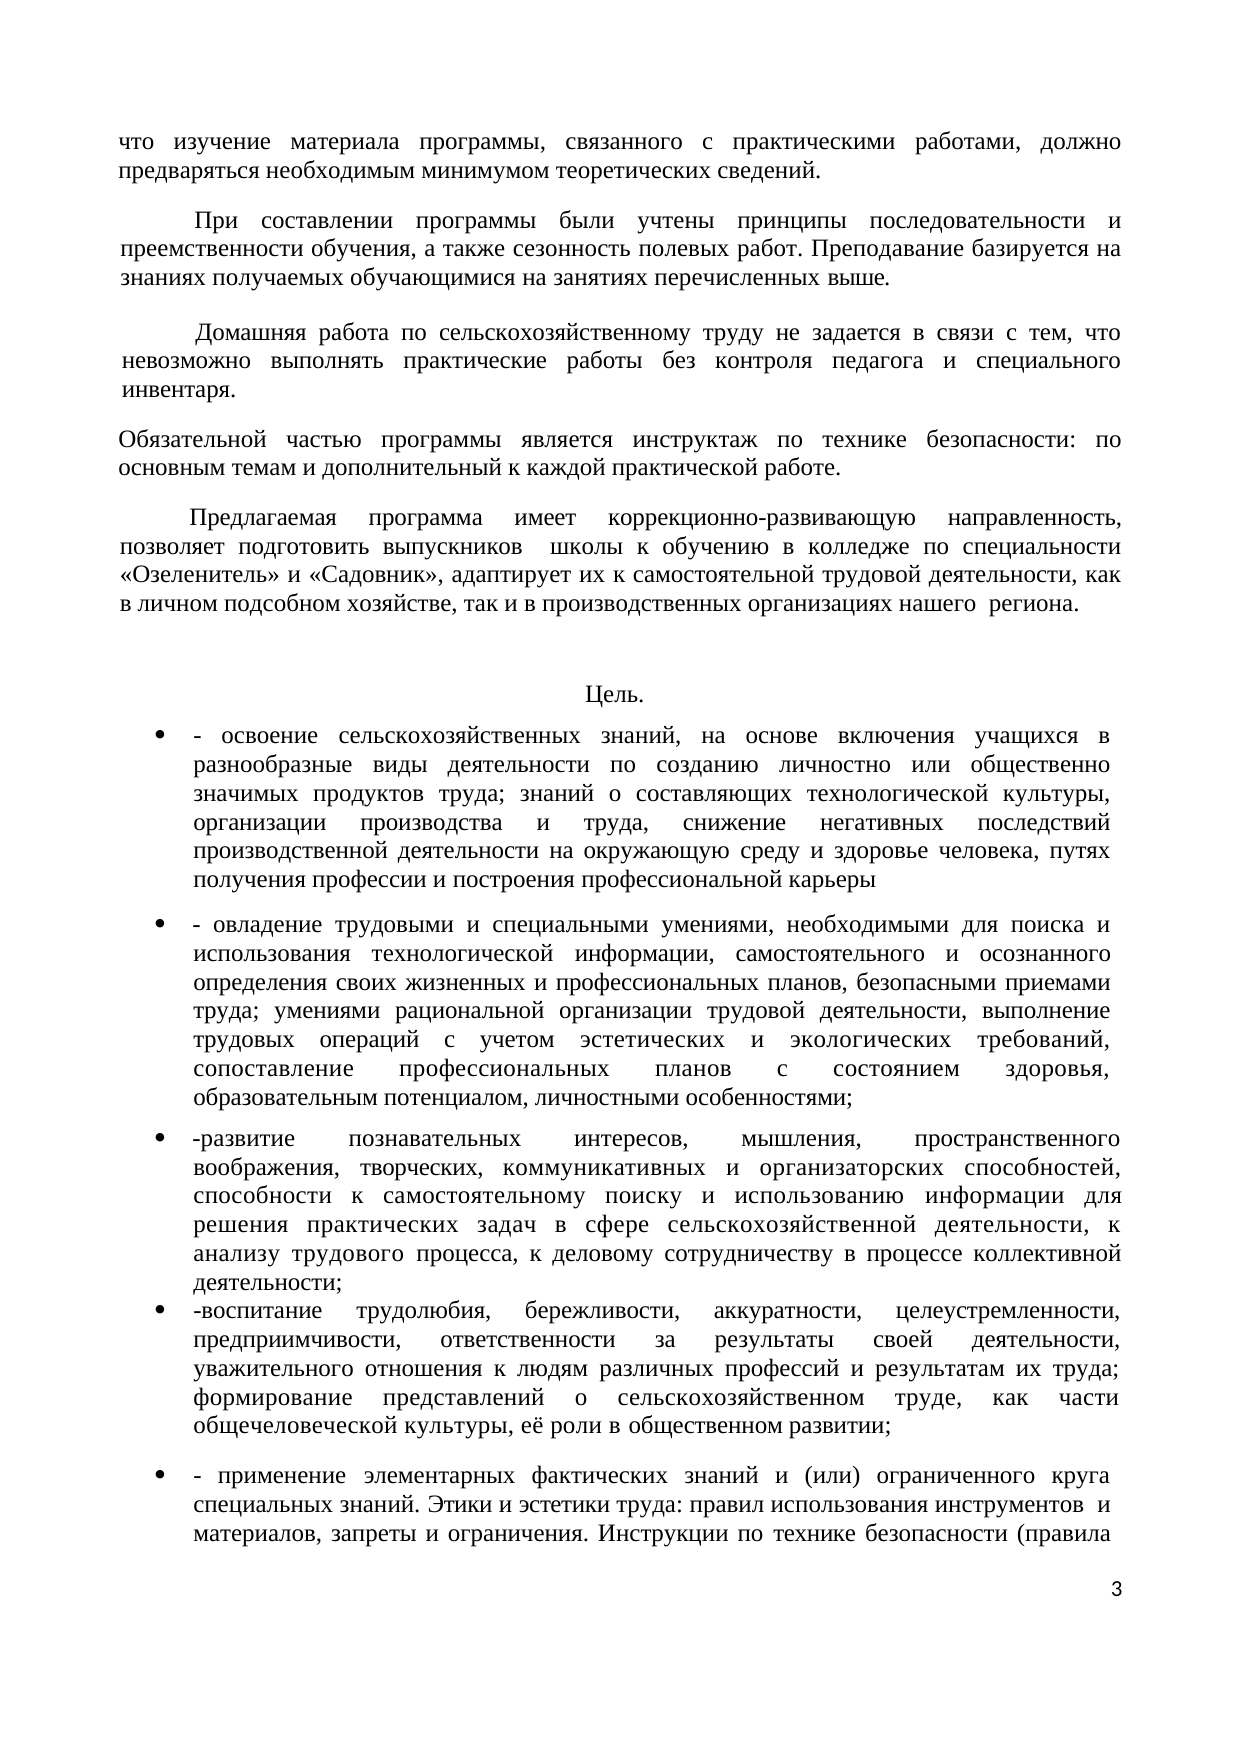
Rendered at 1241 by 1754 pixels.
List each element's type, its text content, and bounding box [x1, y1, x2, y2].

list -воспитание трудолюбия, бережливости, аккуратности, целеустремленности, предприимчивости, ответственности за результаты своей деятельности, уважительного отношения к людям различных профессий и результатам их труда; формирование представлений о сельскохозяйственном труде, как части общечеловеческой культуры, её роли в общественном развитии; [156, 1296, 1121, 1439]
list - овладение трудовыми и специальными умениями, необходимыми для поиска и использования технологической информации, самостоятельного и осознанного определения своих жизненных и профессиональных планов, безопасными приемами труда; умениями рациональной организации трудовой деятельности, выполнение трудовых операций с учетом эстетических и экологических требований, сопоставление профессиональных планов с состоянием здоровья, образовательным потенциалом, личностными особенностями; [156, 909, 1111, 1111]
list -развитие познавательных интересов, мышления, пространственного воображения, творческих, коммуникативных и организаторских способностей, способности к самостоятельному поиску и использованию информации для решения практических задач в сфере сельскохозяйственной деятельности, к анализу трудового процесса, к деловому сотрудничеству в процессе коллективной деятельности; [156, 1123, 1122, 1296]
list - освоение сельскохозяйственных знаний, на основе включения учащихся в разнообразные виды деятельности по созданию личностно или общественно значимых продуктов труда; знаний о составляющих технологической культуры, организации производства и труда, снижение негативных последствий производственной деятельности на окружающую среду и здоровье человека, путях получения профессии и построения профессиональной карьеры [156, 720, 1111, 893]
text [118, 126, 1122, 184]
text Предлагаемая программа имеет коррекционно-развивающую направленность, позволяет подготовить выпускников школы к обучению в колледже по специальности «Озеленитель» и «Садовник», адаптирует их к самостоятельной трудовой деятельности, как в личном подсобном хозяйстве, так и в производственных организациях нашего региона. [119, 502, 1122, 617]
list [156, 1460, 1111, 1546]
text Домашняя работа по сельскохозяйственному труду не задается в связи с тем, что невозможно выполнять практические работы без контроля педагога и специального инвентаря. [122, 317, 1122, 403]
text При составлении программы были учтены принципы последовательности и преемственности обучения, а также сезонность полевых работ. Преподавание базируется на знаниях получаемых обучающимися на занятиях перечисленных выше. [120, 205, 1122, 291]
text Цель. [118, 679, 1111, 708]
text Обязательной частью программы является инструктаж по технике безопасности: по основным темам и дополнительный к каждой практической работе. [118, 424, 1122, 481]
